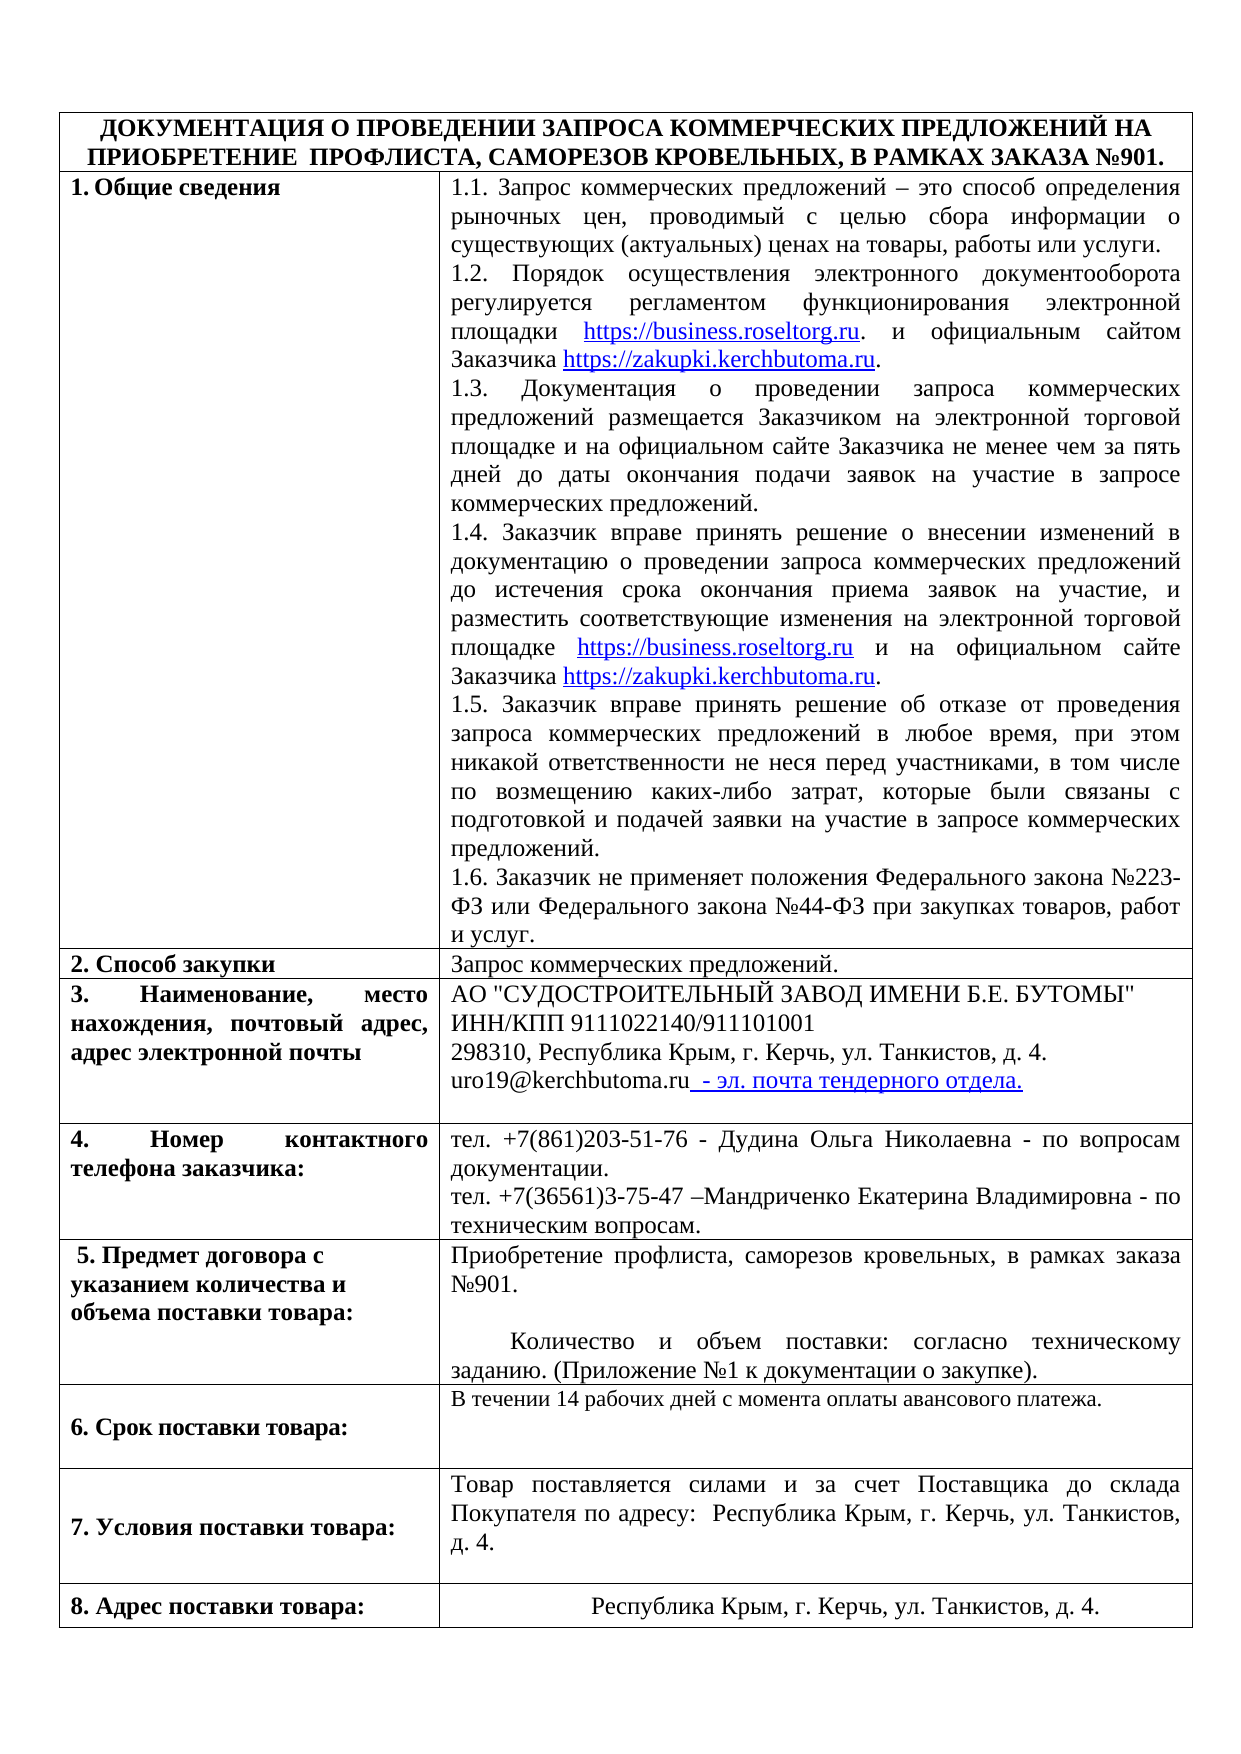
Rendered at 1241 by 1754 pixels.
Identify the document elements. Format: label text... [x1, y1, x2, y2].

table_cell АО "СУДОСТРОИТЕЛЬНЫЙ ЗАВОД ИМЕНИ Б.Е. БУТОМЫ" ИНН/КПП 9111022140/911101001 298310, Республика Крым, г. Керчь, ул. Танкистов, д. 4. uro19@kerchbutoma.ru - эл. почта тендерного отдела. [440, 979, 1192, 1123]
table_cell Приобретение профлиста, саморезов кровельных, в рамках заказа №901. Количество и объем поставки: согласно техническому заданию. (Приложение №1 к документации о закупке). [440, 1240, 1192, 1384]
table_cell 6. Срок поставки товара: [60, 1385, 439, 1468]
table_cell 4. Номер контактного телефона заказчика: [60, 1124, 439, 1239]
table_cell Республика Крым, г. Керчь, ул. Танкистов, д. 4. [440, 1584, 1192, 1627]
table_cell Общие сведения [60, 172, 439, 948]
table_cell 7. Условия поставки товара: [60, 1469, 439, 1583]
table_cell 2. Способ закупки [60, 949, 439, 978]
table_cell 1.1. Запрос коммерческих предложений – это способ определения рыночных цен, проводимый с целью сбора информации о существующих (актуальных) ценах на товары, работы или услуги. 1.2. Порядок осуществления электронного документооборота регулируется регламентом функционирования электронной площадки https://business.roseltorg.ru. и официальным сайтом Заказчика https://zakupki.kerchbutoma.ru. 1.3. Документация о проведении запроса коммерческих предложений размещается Заказчиком на электронной торговой площадке и на официальном сайте Заказчика не менее чем за пять дней до даты окончания подачи заявок на участие в запросе коммерческих предложений. 1.4. Заказчик вправе принять решение о внесении изменений в документацию о проведении запроса коммерческих предложений до истечения срока окончания приема заявок на участие, и разместить соответствующие изменения на электронной торговой площадке https://business.roseltorg.ru и на официальном сайте Заказчика https://zakupki.kerchbutoma.ru. 1.5. Заказчик вправе принять решение об отказе от проведения запроса коммерческих предложений в любое время, при этом никакой ответственности не неся перед участниками, в том числе по возмещению каких-либо затрат, которые были связаны с подготовкой и подачей заявки на участие в запросе коммерческих предложений. 1.6. Заказчик не применяет положения Федерального закона №223-ФЗ или Федерального закона №44-ФЗ при закупках товаров, работ и услуг. [440, 172, 1192, 948]
table_cell Товар поставляется силами и за счет Поставщика до склада Покупателя по адресу: Республика Крым, г. Керчь, ул. Танкистов, д. 4. [440, 1469, 1192, 1583]
table_cell 8. Адрес поставки товара: [60, 1584, 439, 1627]
table_cell тел. +7(861)203-51-76 - Дудина Ольга Николаевна - по вопросам документации. тел. +7(36561)3-75-47 –Мандриченко Екатерина Владимировна - по техническим вопросам. [440, 1124, 1192, 1239]
table_cell 5. Предмет договора с указанием количества и объема поставки товара: [60, 1240, 439, 1384]
table_header ДОКУМЕНТАЦИЯ О ПРОВЕДЕНИИ ЗАПРОСА КОММЕРЧЕСКИХ ПРЕДЛОЖЕНИЙ НА ПРИОБРЕТЕНИЕ ПРОФЛИСТА, САМОРЕЗОВ КРОВЕЛЬНЫХ, В РАМКАХ ЗАКАЗА №901. [60, 113, 1192, 171]
table_cell Запрос коммерческих предложений. [440, 949, 1192, 978]
table_cell В течении 14 рабочих дней с момента оплаты авансового платежа. [440, 1385, 1192, 1468]
table_cell 3. Наименование, место нахождения, почтовый адрес, адрес электронной почты [60, 979, 439, 1123]
